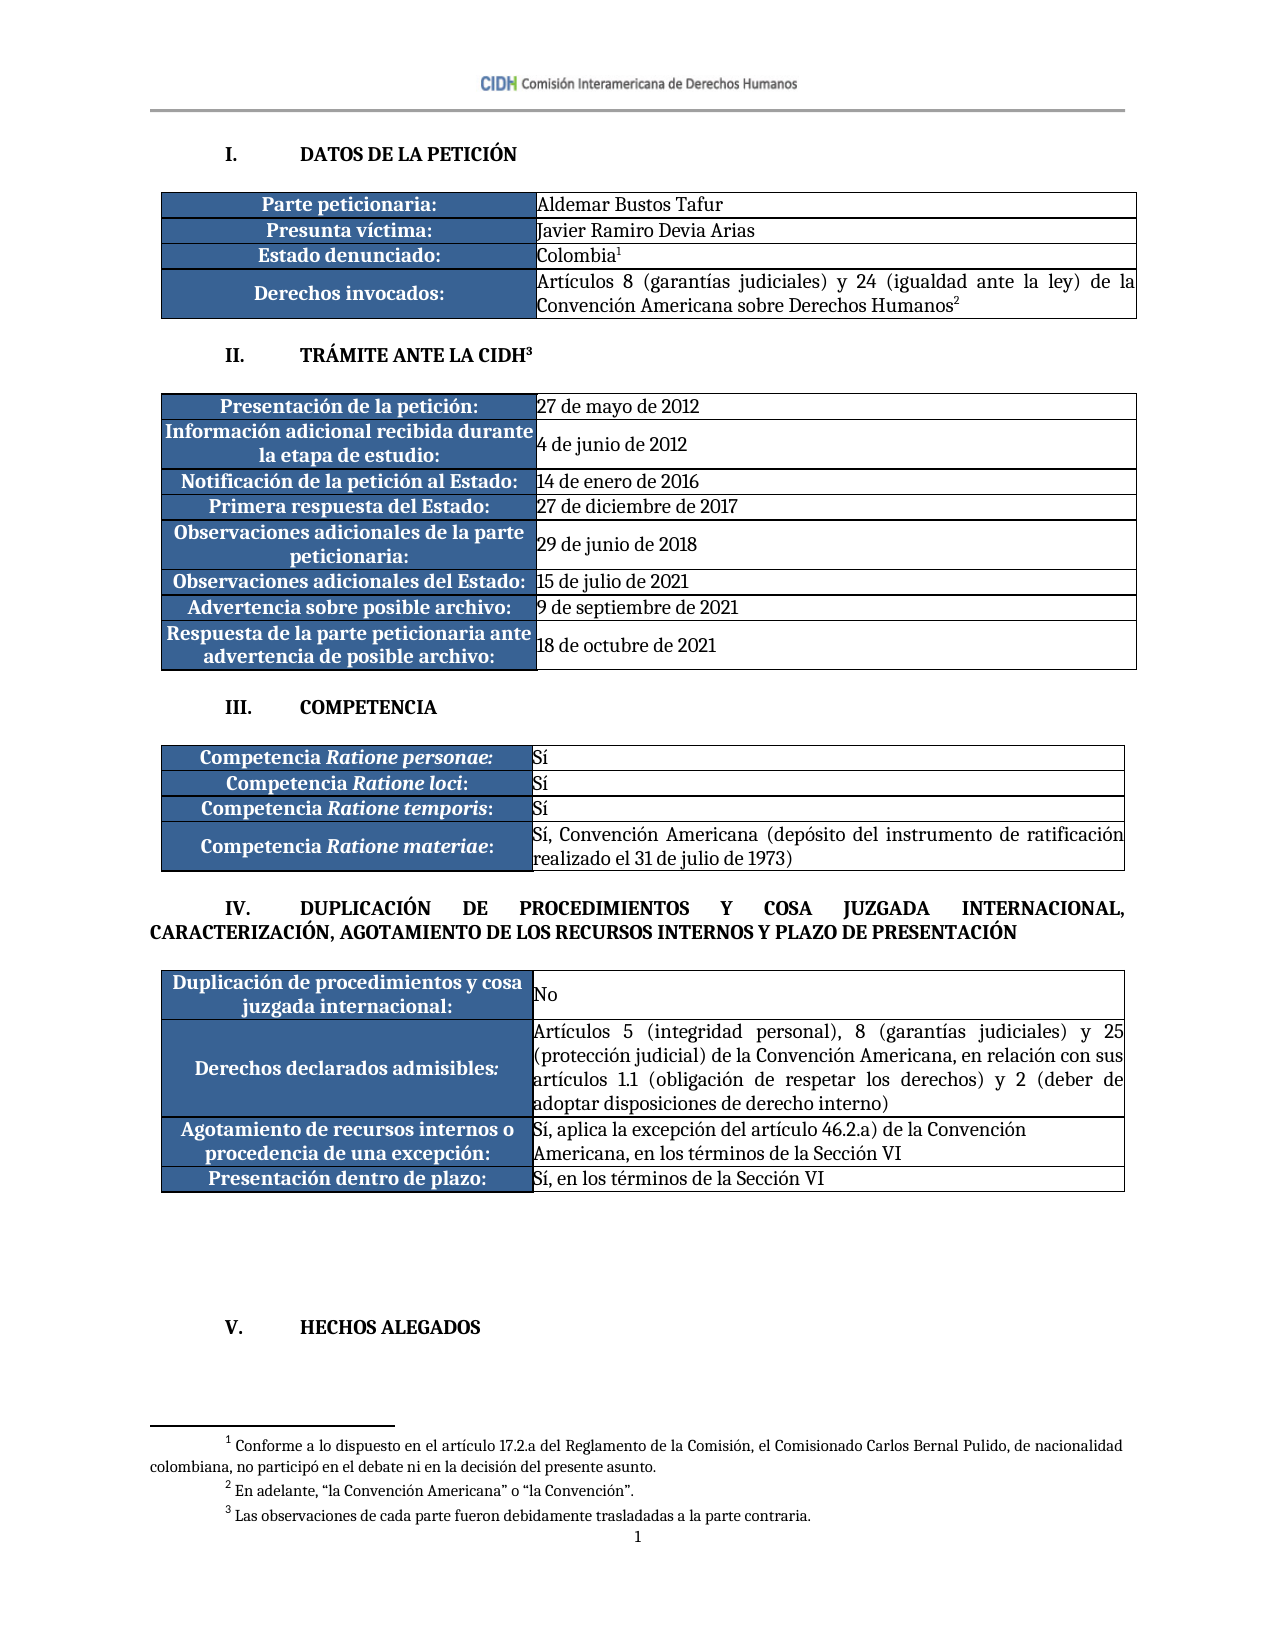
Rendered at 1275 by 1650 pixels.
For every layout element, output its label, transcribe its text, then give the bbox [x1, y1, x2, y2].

table_header Parte peticionaria: [162, 193, 536, 217]
table_cell Notificación de la petición al Estado: [162, 470, 536, 494]
table_cell Artículos 8 (garantías judiciales) y 24 (igualdad ante la ley) de la Convención Americana sobre Derechos Humanos [537, 270, 1136, 318]
table_header Duplicación de procedimientos y cosa juzgada internacional: [162, 971, 532, 1019]
table_cell Competencia Ratione materiae: [162, 822, 532, 870]
table_cell 15 de julio de 2021 [537, 570, 1136, 594]
table_cell 4 de junio de 2012 [537, 420, 1136, 468]
table_header Aldemar Bustos Tafur [537, 193, 1136, 217]
table_cell Presentación dentro de plazo: [162, 1167, 532, 1191]
table_cell Sí, en los términos de la Sección VI [534, 1167, 1124, 1191]
text II. TRÁMITE ANTE LA CIDH [150, 344, 1125, 368]
text III. COMPETENCIA [150, 696, 1125, 720]
table_cell Javier Ramiro Devia Arias [537, 219, 1136, 243]
table_header 27 de mayo de 2012 [537, 394, 1136, 419]
text V. HECHOS ALEGADOS [150, 1316, 1125, 1339]
table_cell Observaciones adicionales del Estado: [162, 570, 536, 594]
table_cell Colombia [537, 244, 1136, 268]
table_cell Competencia Ratione temporis: [162, 797, 532, 821]
table_cell 14 de enero de 2016 [537, 470, 1136, 494]
table_cell Competencia Ratione loci: [162, 771, 532, 795]
table_cell Artículos 5 (integridad personal), 8 (garantías judiciales) y 25 (protección judicial) de la Convención Americana, en relación con sus artículos 1.1 (obligación de respetar los derechos) y 2 (deber de adoptar disposiciones de derecho interno) [534, 1020, 1124, 1116]
table_cell Sí [533, 797, 1124, 821]
table_cell Advertencia sobre posible archivo: [162, 596, 536, 620]
table_cell 9 de septiembre de 2021 [537, 596, 1136, 620]
table_header Presentación de la petición: [162, 395, 536, 419]
table_cell Sí [533, 771, 1124, 795]
picture [475, 75, 800, 93]
table_cell Derechos declarados admisibles: [162, 1020, 532, 1116]
table_header Sí [533, 746, 1124, 770]
table_cell Sí, aplica la excepción del artículo 46.2.a) de la Convención Americana, en los términos de la Sección VI [534, 1118, 1124, 1166]
table_cell Agotamiento de recursos internos o procedencia de una excepción: [162, 1118, 532, 1166]
table_cell Respuesta de la parte peticionaria ante advertencia de posible archivo: [162, 621, 536, 669]
table_cell Observaciones adicionales de la parte peticionaria: [162, 521, 536, 569]
text I. DATOS DE LA PETICIÓN [150, 143, 1125, 167]
table_cell Primera respuesta del Estado: [162, 495, 536, 519]
table_header Competencia Ratione personae: [162, 746, 532, 770]
text IV. DUPLICACIÓN DE PROCEDIMIENTOS Y COSA JUZGADA INTERNACIONAL, CARACTERIZACIÓN, AGOTAMIENTO DE LOS RECURSOS INTERNOS Y PLAZO DE PRESENTACIÓN [150, 897, 1125, 945]
table_cell Estado denunciado: [162, 244, 536, 268]
table_cell 18 de octubre de 2021 [537, 621, 1136, 669]
table_cell 27 de diciembre de 2017 [537, 495, 1136, 519]
table_cell Sí, Convención Americana (depósito del instrumento de ratificación realizado el 31 de julio de 1973) [533, 822, 1124, 870]
table_cell 29 de junio de 2018 [537, 521, 1136, 569]
table_header No [534, 971, 1124, 1019]
table_cell Información adicional recibida durante la etapa de estudio: [162, 420, 536, 468]
table_cell Derechos invocados: [162, 270, 536, 318]
table_cell : [162, 219, 536, 243]
